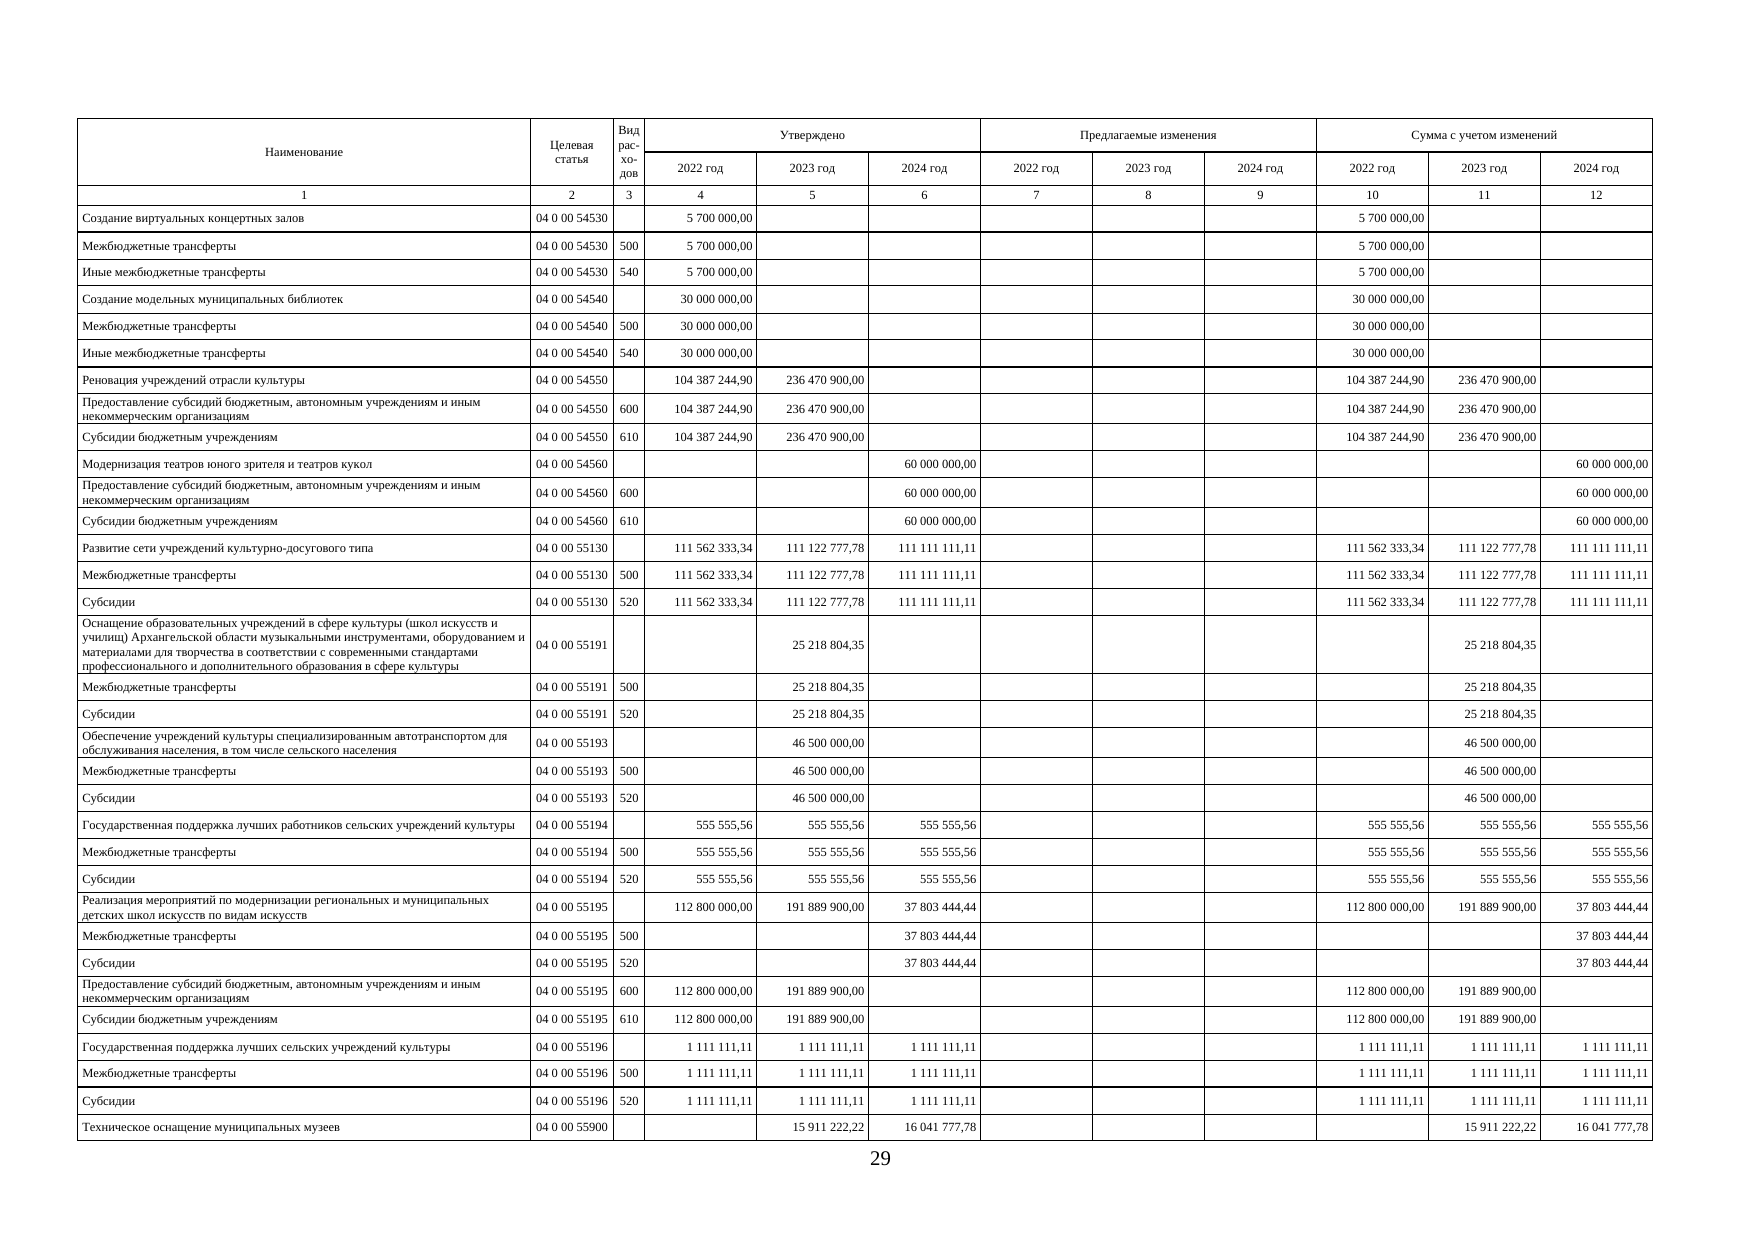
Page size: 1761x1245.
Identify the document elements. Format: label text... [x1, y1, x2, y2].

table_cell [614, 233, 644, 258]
table_header Предлагаемые изменения [981, 119, 1316, 151]
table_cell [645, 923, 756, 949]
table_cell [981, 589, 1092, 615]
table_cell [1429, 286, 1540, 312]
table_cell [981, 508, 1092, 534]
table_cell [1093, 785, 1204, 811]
table_header Наименование [78, 119, 530, 184]
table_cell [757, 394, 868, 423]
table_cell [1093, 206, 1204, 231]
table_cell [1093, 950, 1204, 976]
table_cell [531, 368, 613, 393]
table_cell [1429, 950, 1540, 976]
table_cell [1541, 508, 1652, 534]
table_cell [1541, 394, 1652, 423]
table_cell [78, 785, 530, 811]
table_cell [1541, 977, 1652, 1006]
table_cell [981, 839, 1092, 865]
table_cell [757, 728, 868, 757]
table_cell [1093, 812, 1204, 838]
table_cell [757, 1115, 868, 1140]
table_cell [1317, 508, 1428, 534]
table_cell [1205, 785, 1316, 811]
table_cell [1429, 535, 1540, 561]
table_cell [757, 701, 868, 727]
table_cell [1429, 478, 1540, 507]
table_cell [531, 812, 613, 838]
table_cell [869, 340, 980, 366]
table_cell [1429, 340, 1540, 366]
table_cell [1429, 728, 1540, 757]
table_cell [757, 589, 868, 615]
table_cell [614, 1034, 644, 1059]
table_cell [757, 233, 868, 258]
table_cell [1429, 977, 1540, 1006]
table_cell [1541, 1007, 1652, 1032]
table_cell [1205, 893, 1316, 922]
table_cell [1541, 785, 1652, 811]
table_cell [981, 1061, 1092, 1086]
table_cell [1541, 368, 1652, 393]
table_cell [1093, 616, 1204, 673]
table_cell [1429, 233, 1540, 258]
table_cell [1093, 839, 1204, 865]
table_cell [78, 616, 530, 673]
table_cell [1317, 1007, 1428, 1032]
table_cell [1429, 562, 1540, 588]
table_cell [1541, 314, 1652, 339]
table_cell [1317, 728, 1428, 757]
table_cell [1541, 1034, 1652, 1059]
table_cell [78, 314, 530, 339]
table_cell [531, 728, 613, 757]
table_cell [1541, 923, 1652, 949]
table_header Целевая статья [531, 119, 613, 184]
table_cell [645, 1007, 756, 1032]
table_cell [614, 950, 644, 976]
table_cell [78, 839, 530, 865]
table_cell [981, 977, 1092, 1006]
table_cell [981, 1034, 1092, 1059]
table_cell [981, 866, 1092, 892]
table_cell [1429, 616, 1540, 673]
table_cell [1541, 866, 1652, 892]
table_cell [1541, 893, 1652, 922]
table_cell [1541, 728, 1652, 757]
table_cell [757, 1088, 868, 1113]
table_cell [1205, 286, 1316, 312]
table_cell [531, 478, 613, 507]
table_cell 2023 год [1093, 153, 1204, 184]
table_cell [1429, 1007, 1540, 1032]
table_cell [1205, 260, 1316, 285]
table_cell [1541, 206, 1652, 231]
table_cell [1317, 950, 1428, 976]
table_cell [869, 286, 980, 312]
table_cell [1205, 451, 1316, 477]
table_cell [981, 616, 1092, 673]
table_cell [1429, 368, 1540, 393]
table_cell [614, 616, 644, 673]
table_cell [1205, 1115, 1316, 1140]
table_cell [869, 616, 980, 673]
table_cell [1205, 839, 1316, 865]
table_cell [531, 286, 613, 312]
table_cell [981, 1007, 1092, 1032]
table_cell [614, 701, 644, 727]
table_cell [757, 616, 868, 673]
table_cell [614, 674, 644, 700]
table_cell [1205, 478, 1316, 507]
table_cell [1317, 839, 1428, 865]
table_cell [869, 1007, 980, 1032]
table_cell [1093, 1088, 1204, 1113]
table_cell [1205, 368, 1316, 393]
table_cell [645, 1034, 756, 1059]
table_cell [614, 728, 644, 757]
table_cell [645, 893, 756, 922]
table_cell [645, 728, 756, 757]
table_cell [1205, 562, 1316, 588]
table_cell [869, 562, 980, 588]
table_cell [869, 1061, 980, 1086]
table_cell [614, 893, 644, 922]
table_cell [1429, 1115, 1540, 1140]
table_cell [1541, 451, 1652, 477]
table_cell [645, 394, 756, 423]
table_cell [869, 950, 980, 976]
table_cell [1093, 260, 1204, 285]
table_cell 8 [1093, 186, 1204, 204]
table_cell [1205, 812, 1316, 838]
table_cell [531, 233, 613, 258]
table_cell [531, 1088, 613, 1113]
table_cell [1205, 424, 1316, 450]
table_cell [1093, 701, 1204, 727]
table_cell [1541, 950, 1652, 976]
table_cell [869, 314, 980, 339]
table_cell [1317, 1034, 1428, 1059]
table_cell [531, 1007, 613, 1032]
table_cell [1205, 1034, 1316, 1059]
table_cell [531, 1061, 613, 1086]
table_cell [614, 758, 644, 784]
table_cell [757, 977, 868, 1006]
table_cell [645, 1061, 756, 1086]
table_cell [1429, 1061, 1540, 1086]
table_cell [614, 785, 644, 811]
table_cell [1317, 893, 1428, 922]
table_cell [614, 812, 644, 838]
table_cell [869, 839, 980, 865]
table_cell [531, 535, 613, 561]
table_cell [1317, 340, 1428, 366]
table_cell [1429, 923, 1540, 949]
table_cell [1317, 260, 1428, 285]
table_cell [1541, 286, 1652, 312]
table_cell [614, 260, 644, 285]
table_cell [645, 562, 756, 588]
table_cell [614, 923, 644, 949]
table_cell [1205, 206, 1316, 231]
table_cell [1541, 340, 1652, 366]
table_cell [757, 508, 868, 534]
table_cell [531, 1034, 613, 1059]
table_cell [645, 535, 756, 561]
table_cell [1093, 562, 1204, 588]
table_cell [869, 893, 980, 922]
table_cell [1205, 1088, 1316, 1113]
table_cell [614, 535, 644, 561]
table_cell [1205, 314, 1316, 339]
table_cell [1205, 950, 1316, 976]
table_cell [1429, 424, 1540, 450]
table_cell 3 [614, 186, 644, 204]
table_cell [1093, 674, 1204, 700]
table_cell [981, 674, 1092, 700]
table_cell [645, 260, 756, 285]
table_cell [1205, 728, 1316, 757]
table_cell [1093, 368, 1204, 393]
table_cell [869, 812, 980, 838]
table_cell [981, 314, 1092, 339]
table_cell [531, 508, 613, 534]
table_cell 2023 год [757, 153, 868, 184]
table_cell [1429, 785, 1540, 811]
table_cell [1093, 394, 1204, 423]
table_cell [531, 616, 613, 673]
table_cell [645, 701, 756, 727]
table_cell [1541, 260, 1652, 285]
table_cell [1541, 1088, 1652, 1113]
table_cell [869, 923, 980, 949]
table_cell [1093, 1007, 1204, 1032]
table_cell 2023 год [1429, 153, 1540, 184]
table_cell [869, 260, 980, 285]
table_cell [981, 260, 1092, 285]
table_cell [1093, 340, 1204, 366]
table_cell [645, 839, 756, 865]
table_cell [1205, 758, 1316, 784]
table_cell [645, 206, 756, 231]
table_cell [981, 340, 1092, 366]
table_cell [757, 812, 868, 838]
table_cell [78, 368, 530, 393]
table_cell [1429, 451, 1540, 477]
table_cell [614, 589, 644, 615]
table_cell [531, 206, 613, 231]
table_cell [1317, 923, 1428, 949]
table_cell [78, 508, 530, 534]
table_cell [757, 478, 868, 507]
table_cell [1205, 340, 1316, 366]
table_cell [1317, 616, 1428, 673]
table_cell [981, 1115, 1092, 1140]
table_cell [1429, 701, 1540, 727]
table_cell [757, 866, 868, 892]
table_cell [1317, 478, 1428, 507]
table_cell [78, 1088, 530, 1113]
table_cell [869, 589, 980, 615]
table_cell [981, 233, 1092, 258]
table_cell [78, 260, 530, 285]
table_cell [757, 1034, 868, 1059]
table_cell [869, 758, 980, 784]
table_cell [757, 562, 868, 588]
table_cell 9 [1205, 186, 1316, 204]
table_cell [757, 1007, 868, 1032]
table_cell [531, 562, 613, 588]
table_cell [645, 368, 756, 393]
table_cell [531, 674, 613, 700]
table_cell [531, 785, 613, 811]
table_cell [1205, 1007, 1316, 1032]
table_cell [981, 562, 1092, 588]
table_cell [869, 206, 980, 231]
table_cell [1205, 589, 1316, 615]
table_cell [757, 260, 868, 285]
table_cell 11 [1429, 186, 1540, 204]
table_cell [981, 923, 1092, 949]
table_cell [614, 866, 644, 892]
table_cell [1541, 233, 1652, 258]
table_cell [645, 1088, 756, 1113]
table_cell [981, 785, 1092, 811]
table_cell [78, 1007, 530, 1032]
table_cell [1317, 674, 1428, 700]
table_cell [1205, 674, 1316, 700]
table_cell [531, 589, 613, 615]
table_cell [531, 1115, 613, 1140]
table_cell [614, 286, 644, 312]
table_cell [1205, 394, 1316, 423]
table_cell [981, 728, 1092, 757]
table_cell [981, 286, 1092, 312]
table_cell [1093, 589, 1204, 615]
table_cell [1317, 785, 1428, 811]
table_header Сумма с учетом изменений [1317, 119, 1652, 151]
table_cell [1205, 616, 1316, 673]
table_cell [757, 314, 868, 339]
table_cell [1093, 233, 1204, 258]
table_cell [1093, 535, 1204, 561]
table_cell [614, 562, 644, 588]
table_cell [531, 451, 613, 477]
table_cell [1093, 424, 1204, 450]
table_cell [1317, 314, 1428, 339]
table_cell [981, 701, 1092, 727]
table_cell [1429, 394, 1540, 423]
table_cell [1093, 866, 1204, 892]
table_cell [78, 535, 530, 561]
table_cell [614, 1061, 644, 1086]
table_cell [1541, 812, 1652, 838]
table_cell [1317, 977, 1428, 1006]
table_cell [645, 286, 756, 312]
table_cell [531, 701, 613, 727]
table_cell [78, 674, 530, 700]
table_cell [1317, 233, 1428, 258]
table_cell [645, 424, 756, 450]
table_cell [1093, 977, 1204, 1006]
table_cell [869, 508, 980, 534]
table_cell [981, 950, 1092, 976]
table_cell 7 [981, 186, 1092, 204]
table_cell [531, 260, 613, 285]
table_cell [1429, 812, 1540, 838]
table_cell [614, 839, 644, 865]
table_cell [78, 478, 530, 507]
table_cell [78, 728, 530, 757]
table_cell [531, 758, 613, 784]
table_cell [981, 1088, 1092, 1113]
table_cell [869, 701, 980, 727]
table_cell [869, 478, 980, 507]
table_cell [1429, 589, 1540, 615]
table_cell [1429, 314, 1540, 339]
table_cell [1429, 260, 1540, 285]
table_cell 1 [78, 186, 530, 204]
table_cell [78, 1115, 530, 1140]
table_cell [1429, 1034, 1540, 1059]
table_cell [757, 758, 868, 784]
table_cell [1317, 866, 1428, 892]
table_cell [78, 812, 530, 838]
table_cell 2024 год [1541, 153, 1652, 184]
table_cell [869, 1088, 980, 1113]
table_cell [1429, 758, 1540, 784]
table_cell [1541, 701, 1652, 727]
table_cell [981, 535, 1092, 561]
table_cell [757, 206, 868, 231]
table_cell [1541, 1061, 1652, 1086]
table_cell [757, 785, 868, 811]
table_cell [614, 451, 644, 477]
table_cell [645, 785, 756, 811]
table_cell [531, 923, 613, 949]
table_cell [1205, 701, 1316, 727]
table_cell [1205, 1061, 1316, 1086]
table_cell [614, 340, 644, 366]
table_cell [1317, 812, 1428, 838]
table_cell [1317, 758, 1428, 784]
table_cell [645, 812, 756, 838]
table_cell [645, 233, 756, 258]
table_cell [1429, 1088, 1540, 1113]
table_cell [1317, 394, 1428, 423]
table_header Вид рас- хо- дов [614, 119, 644, 184]
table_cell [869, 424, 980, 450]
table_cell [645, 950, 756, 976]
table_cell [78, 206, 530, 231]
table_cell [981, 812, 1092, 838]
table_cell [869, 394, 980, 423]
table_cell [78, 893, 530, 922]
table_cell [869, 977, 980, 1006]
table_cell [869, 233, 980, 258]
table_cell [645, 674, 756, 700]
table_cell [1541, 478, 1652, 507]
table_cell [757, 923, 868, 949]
table_cell 6 [869, 186, 980, 204]
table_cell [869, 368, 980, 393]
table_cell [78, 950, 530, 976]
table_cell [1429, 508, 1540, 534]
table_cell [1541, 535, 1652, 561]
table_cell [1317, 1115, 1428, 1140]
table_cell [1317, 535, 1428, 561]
table_cell 2024 год [1205, 153, 1316, 184]
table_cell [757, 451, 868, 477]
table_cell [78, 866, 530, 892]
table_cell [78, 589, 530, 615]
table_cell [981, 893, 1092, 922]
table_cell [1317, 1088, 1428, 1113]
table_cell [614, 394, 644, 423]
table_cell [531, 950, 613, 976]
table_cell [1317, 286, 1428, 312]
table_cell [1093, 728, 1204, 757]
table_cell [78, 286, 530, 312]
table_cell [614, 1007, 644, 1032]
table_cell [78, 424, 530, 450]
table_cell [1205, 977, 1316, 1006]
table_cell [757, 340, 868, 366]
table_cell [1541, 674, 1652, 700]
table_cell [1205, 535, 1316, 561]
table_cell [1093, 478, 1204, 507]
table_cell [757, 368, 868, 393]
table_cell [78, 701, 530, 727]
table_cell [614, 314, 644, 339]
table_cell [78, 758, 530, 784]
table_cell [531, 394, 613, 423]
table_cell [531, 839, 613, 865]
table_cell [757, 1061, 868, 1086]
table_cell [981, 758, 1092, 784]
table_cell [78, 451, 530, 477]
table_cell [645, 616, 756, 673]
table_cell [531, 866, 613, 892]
table_cell 12 [1541, 186, 1652, 204]
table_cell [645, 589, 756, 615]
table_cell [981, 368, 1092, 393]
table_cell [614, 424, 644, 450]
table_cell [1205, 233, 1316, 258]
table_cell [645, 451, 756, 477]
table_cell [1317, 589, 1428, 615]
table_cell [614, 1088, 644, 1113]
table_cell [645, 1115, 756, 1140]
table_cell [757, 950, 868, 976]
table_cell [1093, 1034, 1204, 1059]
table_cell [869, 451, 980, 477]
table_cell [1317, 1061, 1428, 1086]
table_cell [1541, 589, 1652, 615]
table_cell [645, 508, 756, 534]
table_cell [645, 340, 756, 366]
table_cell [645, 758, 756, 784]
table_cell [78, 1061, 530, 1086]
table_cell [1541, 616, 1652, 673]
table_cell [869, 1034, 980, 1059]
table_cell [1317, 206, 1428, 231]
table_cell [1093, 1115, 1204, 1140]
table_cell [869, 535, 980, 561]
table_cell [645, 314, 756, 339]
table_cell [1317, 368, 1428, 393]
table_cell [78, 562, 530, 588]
table_header Утверждено [645, 119, 980, 151]
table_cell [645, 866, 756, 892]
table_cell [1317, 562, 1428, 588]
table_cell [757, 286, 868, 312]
table_cell 5 [757, 186, 868, 204]
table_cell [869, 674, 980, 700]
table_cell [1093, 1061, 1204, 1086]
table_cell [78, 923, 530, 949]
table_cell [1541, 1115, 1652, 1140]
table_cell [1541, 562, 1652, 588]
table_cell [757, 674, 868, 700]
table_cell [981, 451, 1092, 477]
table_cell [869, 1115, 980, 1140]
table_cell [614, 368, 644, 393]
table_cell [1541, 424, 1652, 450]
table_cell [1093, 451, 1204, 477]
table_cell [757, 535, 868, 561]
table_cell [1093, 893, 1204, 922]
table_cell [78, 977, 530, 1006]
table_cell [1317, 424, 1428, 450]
table_cell 2024 год [869, 153, 980, 184]
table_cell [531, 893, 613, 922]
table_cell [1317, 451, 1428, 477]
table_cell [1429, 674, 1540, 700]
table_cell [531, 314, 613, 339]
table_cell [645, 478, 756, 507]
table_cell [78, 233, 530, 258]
table_cell 4 [645, 186, 756, 204]
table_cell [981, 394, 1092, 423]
table_cell 2022 год [981, 153, 1092, 184]
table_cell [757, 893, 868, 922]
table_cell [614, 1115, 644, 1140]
table_cell 2 [531, 186, 613, 204]
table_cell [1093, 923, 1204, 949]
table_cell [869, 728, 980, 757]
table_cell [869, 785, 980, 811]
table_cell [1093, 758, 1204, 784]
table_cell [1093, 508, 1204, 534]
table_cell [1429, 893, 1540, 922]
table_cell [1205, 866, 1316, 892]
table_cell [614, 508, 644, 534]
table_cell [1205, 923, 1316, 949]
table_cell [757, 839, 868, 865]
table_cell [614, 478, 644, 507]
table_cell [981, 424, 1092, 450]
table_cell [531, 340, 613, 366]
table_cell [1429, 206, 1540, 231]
table_cell 10 [1317, 186, 1428, 204]
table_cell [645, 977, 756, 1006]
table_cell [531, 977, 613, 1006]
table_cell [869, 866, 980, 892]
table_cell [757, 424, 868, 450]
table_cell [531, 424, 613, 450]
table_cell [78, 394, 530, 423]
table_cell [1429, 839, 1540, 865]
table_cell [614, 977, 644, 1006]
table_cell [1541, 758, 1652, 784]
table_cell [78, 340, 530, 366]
table_cell 2022 год [1317, 153, 1428, 184]
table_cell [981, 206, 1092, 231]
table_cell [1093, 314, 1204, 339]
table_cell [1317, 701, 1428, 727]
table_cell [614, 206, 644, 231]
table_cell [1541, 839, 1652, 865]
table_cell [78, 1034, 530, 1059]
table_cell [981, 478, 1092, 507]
table_cell 2022 год [645, 153, 756, 184]
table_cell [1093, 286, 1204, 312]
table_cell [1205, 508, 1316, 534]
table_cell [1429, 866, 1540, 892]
